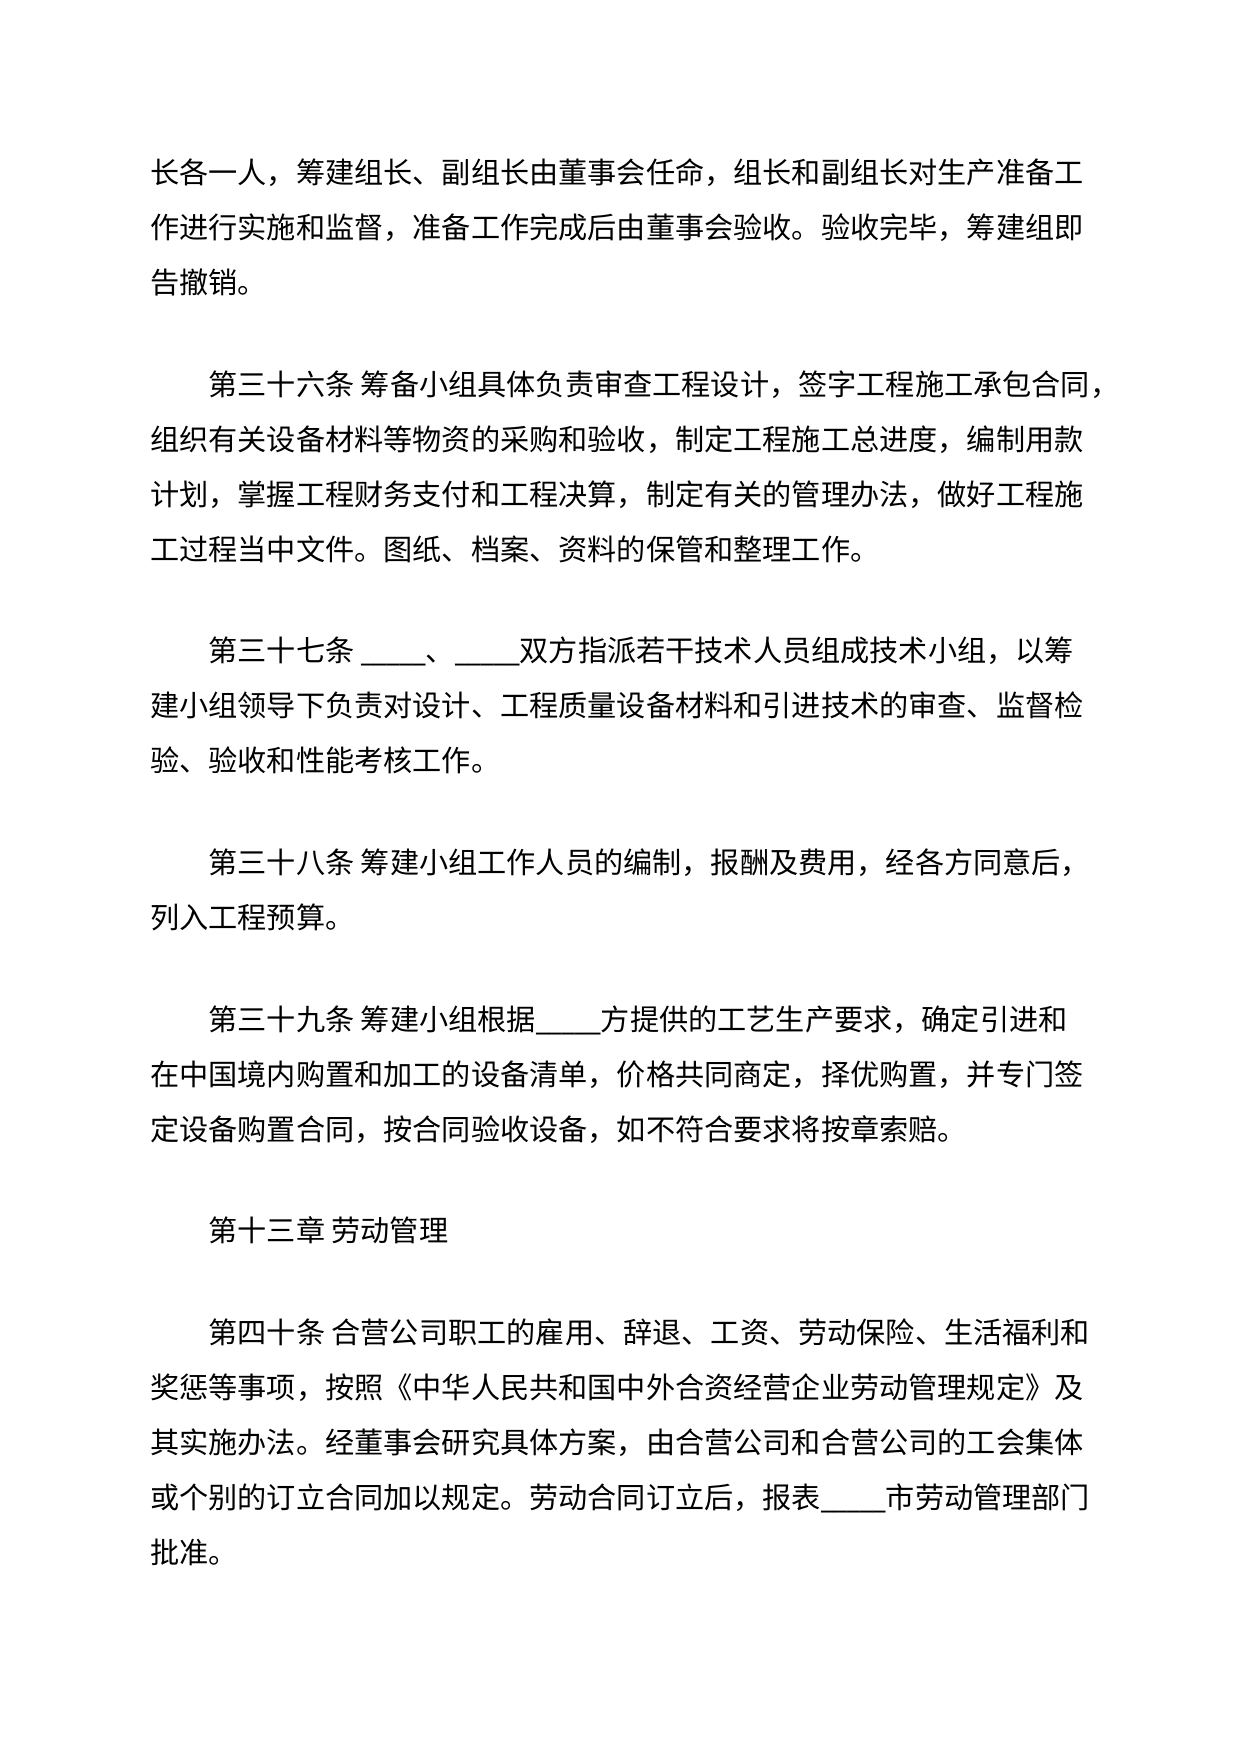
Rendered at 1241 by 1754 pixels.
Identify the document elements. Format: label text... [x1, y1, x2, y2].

text 第三十八条 筹建小组工作人员的编制，报酬及费用，经各方同意后，列入工程预算。 [150, 840, 1090, 937]
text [150, 150, 1090, 302]
text 第十三章 劳动管理 [150, 1208, 1090, 1250]
text 第四十条 合营公司职工的雇用、辞退、工资、劳动保险、生活福利和奖惩等事项，按照《中华人民共和国中外合资经营企业劳动管理规定》及其实施办法。经董事会研究具体方案，由合营公司和合营公司的工会集体或个别的订立合同加以规定。劳动合同订立后，报表_____市劳动管理部门批准。 [150, 1310, 1090, 1572]
text 第三十九条 筹建小组根据_____方提供的工艺生产要求，确定引进和在中国境内购置和加工的设备清单，价格共同商定，择优购置，并专门签定设备购置合同，按合同验收设备，如不符合要求将按章索赔。 [150, 996, 1090, 1148]
text 第三十六条 筹备小组具体负责审查工程设计，签字工程施工承包合同，组织有关设备材料等物资的采购和验收，制定工程施工总进度，编制用款计划，掌握工程财务支付和工程决算，制定有关的管理办法，做好工程施工过程当中文件。图纸、档案、资料的保管和整理工作。 [150, 362, 1090, 568]
text 第三十七条 _____、_____双方指派若干技术人员组成技术小组，以筹建小组领导下负责对设计、工程质量设备材料和引进技术的审查、监督检验、验收和性能考核工作。 [150, 628, 1090, 780]
